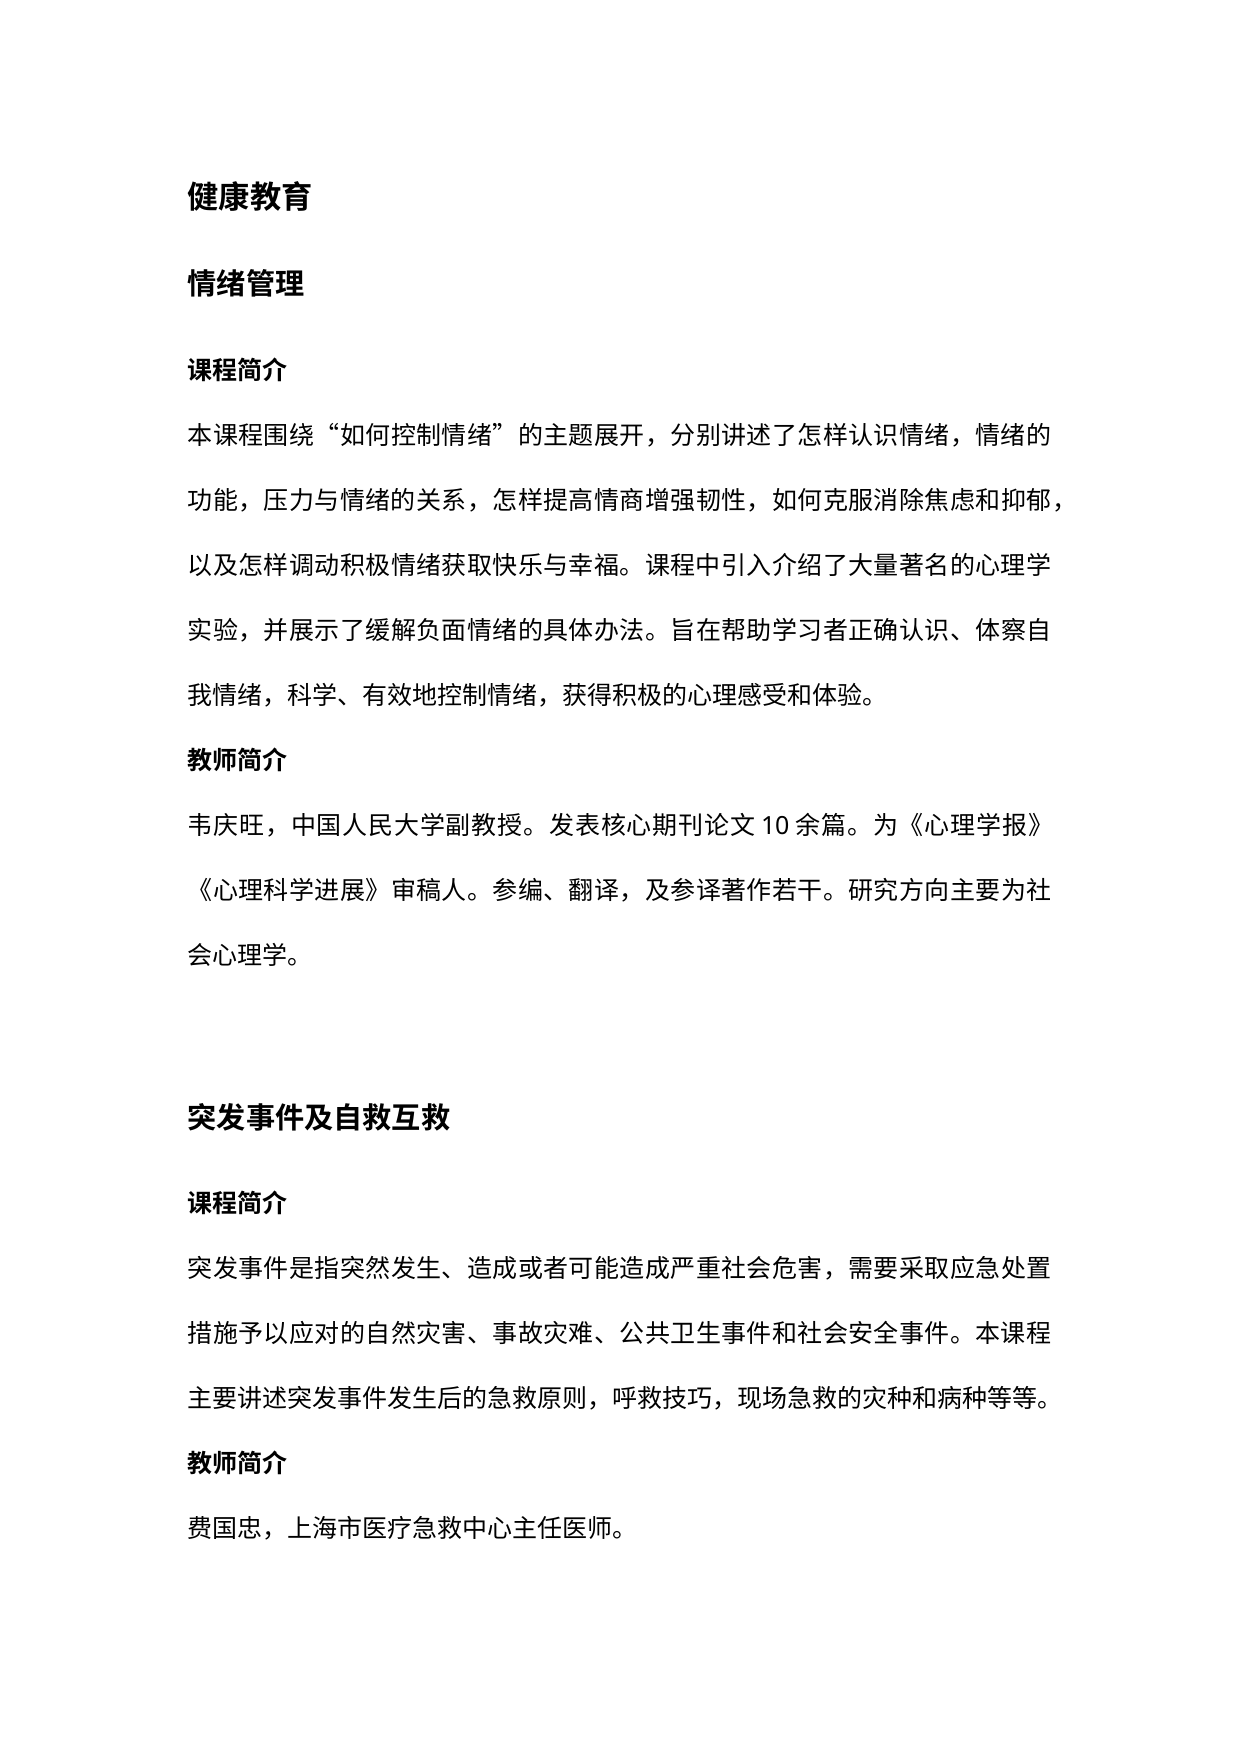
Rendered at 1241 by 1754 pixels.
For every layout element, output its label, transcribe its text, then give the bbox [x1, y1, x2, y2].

text 费国忠，上海市医疗急救中心主任医师。 [187, 1494, 1053, 1559]
subtitle 健康教育 [187, 162, 1053, 227]
subtitle 情绪管理 [187, 249, 1053, 314]
text 教师简介 [187, 1429, 1053, 1494]
text 韦庆旺，中国人民大学副教授。发表核心期刊论文10余篇。为《心理学报》《心理科学进展》审稿人。参编、翻译，及参译著作若干。研究方向主要为社会心理学。 [187, 791, 1053, 986]
subtitle 突发事件及自救互救 [187, 1083, 1053, 1148]
text 教师简介 [187, 726, 1053, 791]
text 本课程围绕“如何控制情绪”的主题展开，分别讲述了怎样认识情绪，情绪的功能，压力与情绪的关系，怎样提高情商增强韧性，如何克服消除焦虑和抑郁，以及怎样调动积极情绪获取快乐与幸福。课程中引入介绍了大量著名的心理学实验，并展示了缓解负面情绪的具体办法。旨在帮助学习者正确认识、体察自我情绪，科学、有效地控制情绪，获得积极的心理感受和体验。 [187, 401, 1053, 726]
text 课程简介 [187, 336, 1053, 401]
text 课程简介 [187, 1169, 1053, 1234]
text 突发事件是指突然发生、造成或者可能造成严重社会危害，需要采取应急处置措施予以应对的自然灾害、事故灾难、公共卫生事件和社会安全事件。本课程主要讲述突发事件发生后的急救原则，呼救技巧，现场急救的灾种和病种等等。 [187, 1234, 1053, 1429]
